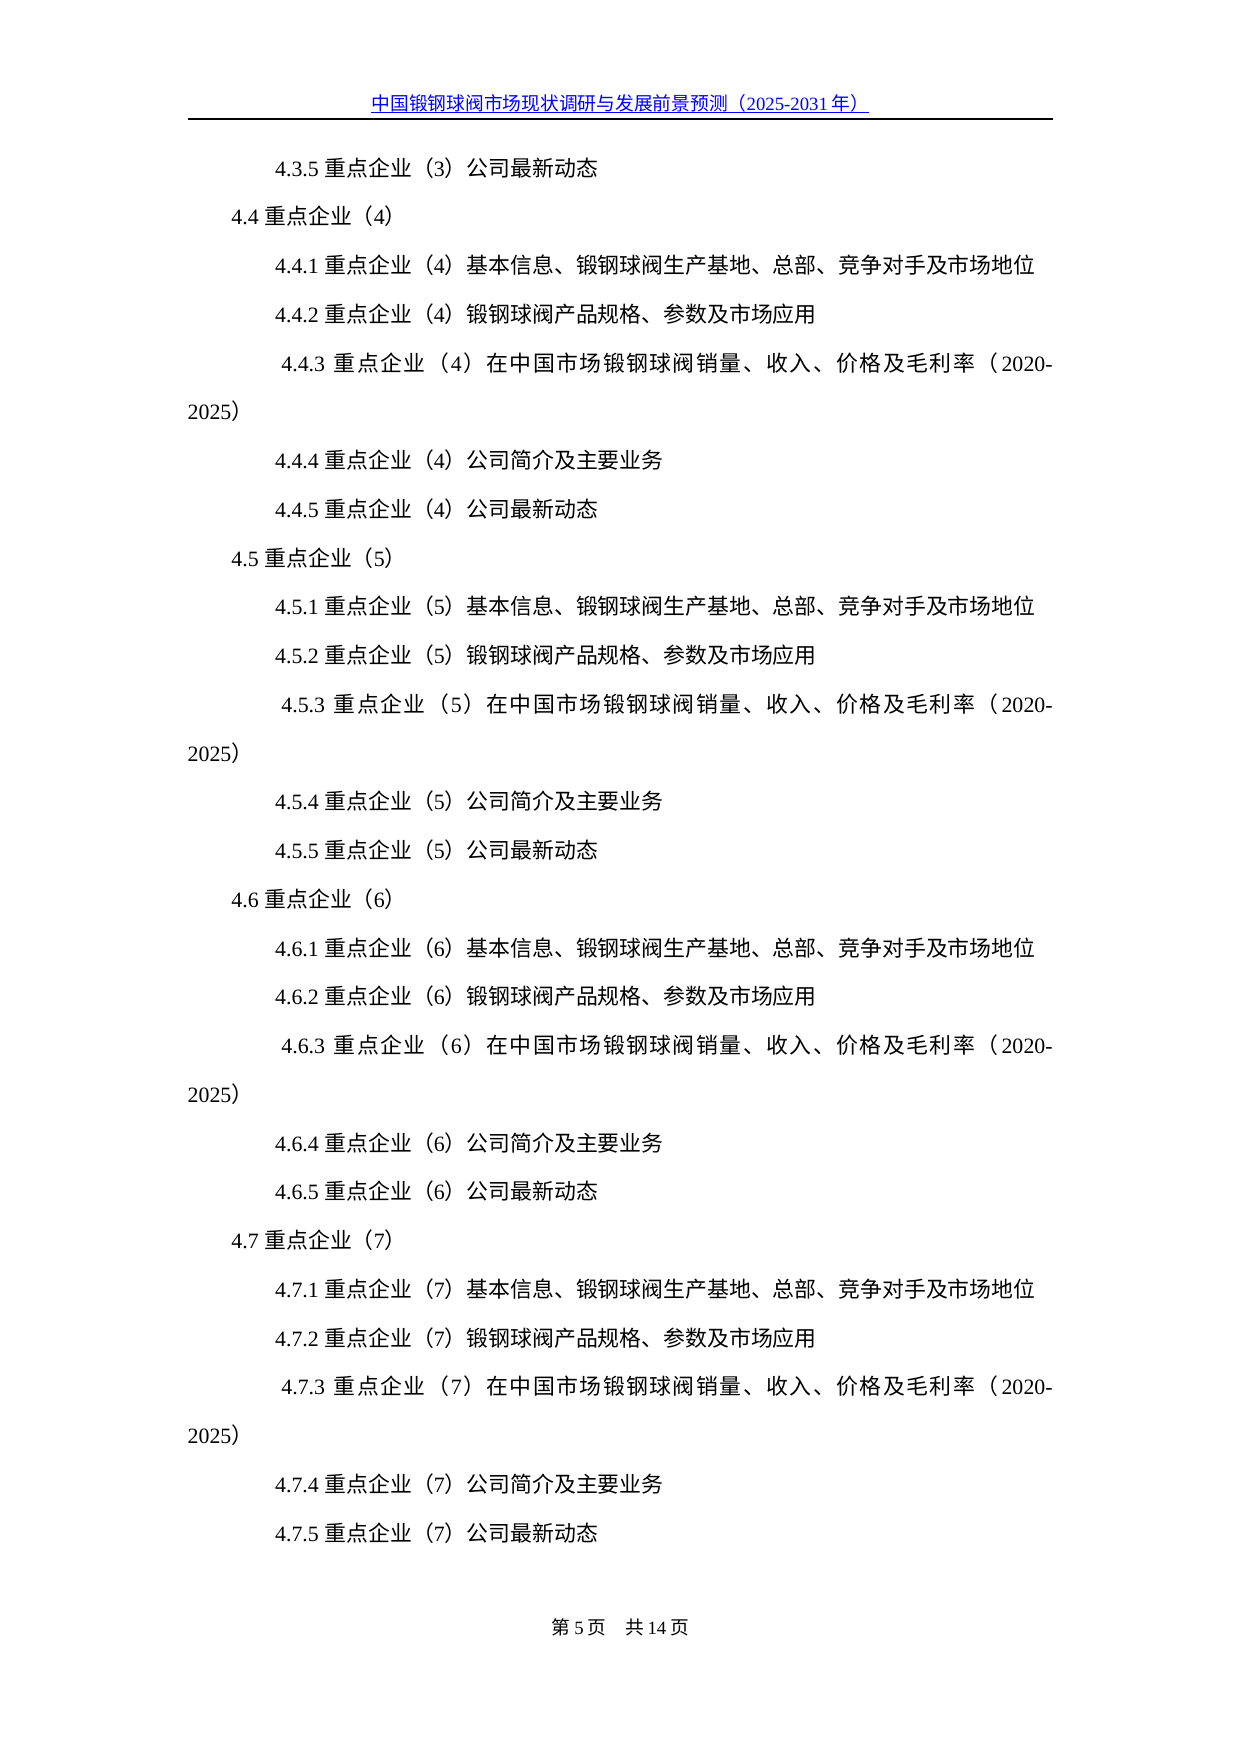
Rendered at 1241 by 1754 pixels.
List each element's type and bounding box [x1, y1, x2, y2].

text [187, 150, 1053, 1548]
